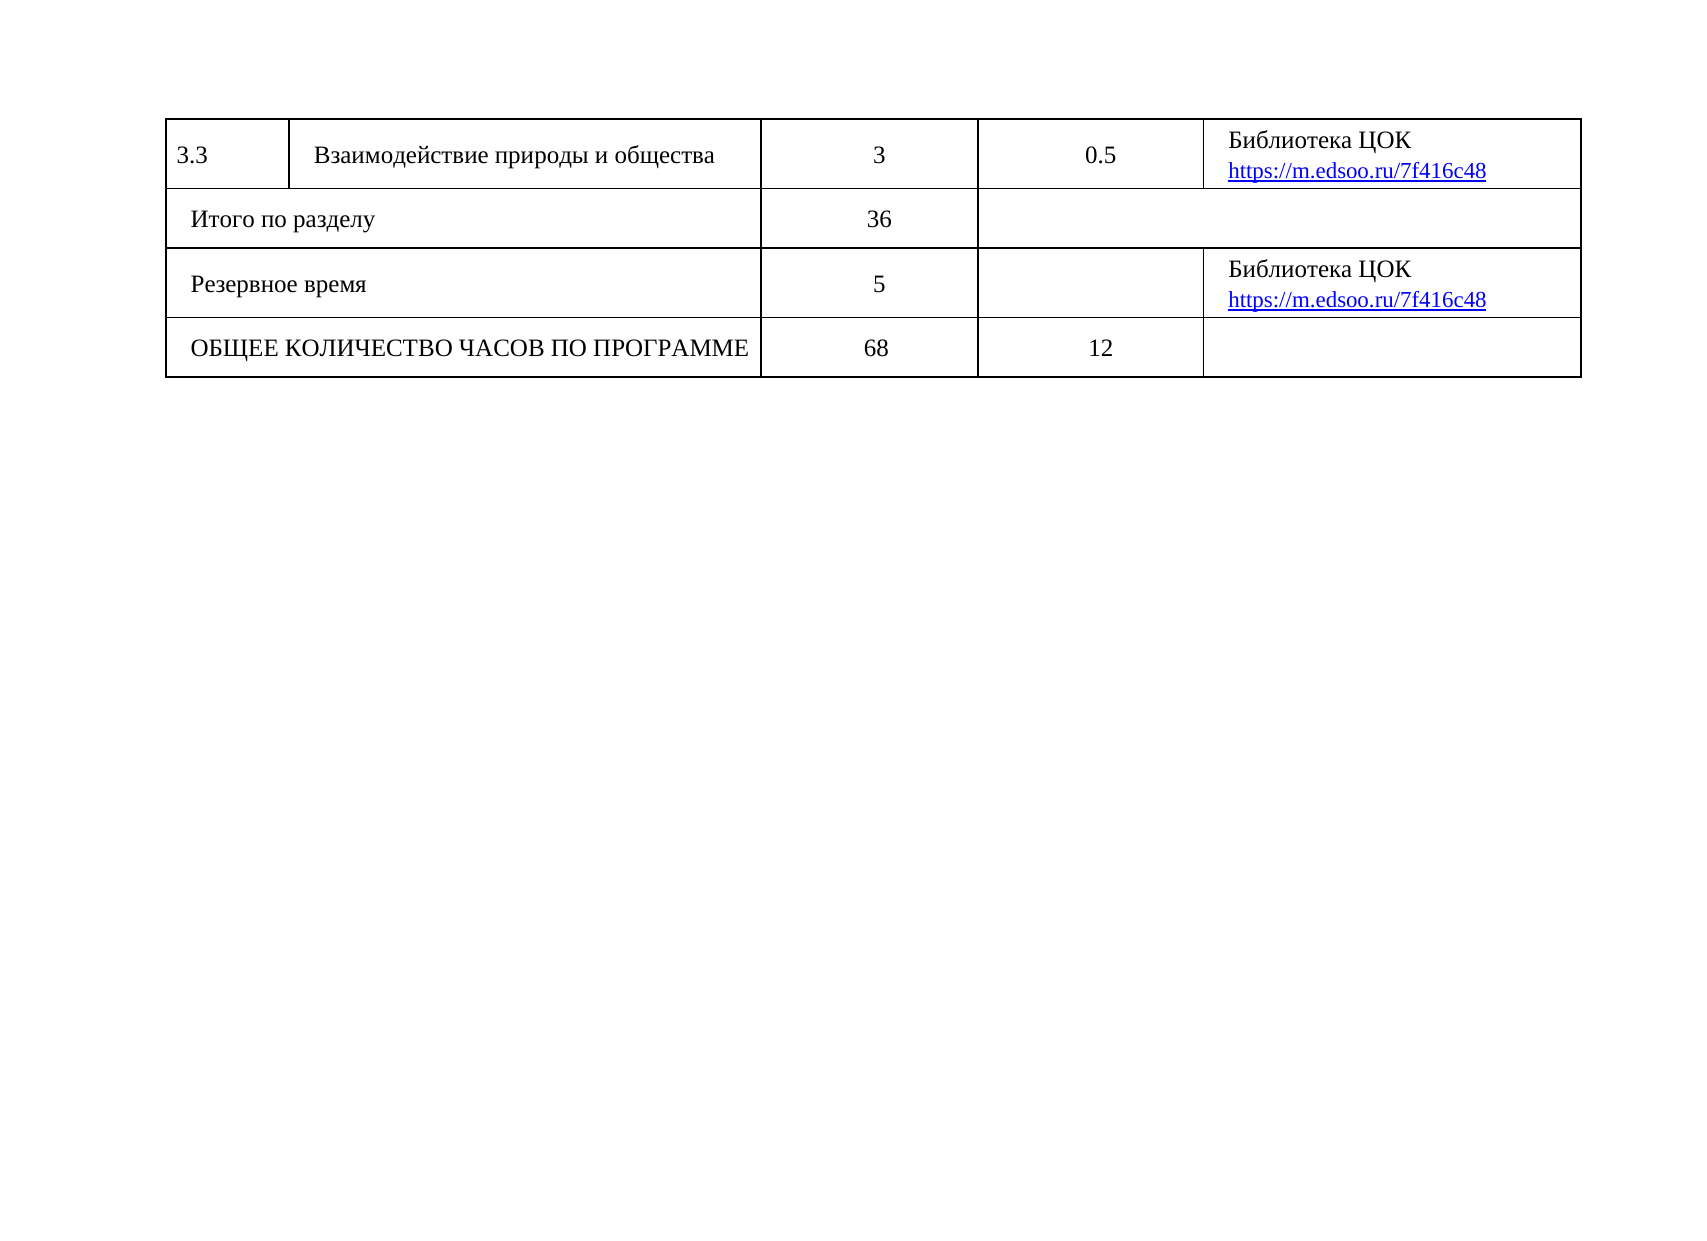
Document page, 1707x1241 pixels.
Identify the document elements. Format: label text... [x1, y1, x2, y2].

table_cell 5 [762, 249, 977, 317]
table_cell ОБЩЕЕ КОЛИЧЕСТВО ЧАСОВ ПО ПРОГРАММЕ [167, 318, 760, 376]
table_cell [1204, 318, 1580, 376]
table_cell [979, 249, 1203, 317]
table_cell 3.3 [167, 120, 288, 188]
table_cell [979, 189, 1580, 247]
table_cell Итого по разделу [167, 189, 760, 247]
table_cell 12 [979, 318, 1203, 376]
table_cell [1204, 249, 1580, 317]
table_cell 68 [762, 318, 977, 376]
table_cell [1204, 120, 1580, 188]
table_cell 36 [762, 189, 977, 247]
table_cell Резервное время [167, 249, 760, 317]
table_cell Взаимодействие природы и общества [290, 120, 760, 188]
table_cell 3 [762, 120, 977, 188]
table_cell 0.5 [979, 120, 1203, 188]
